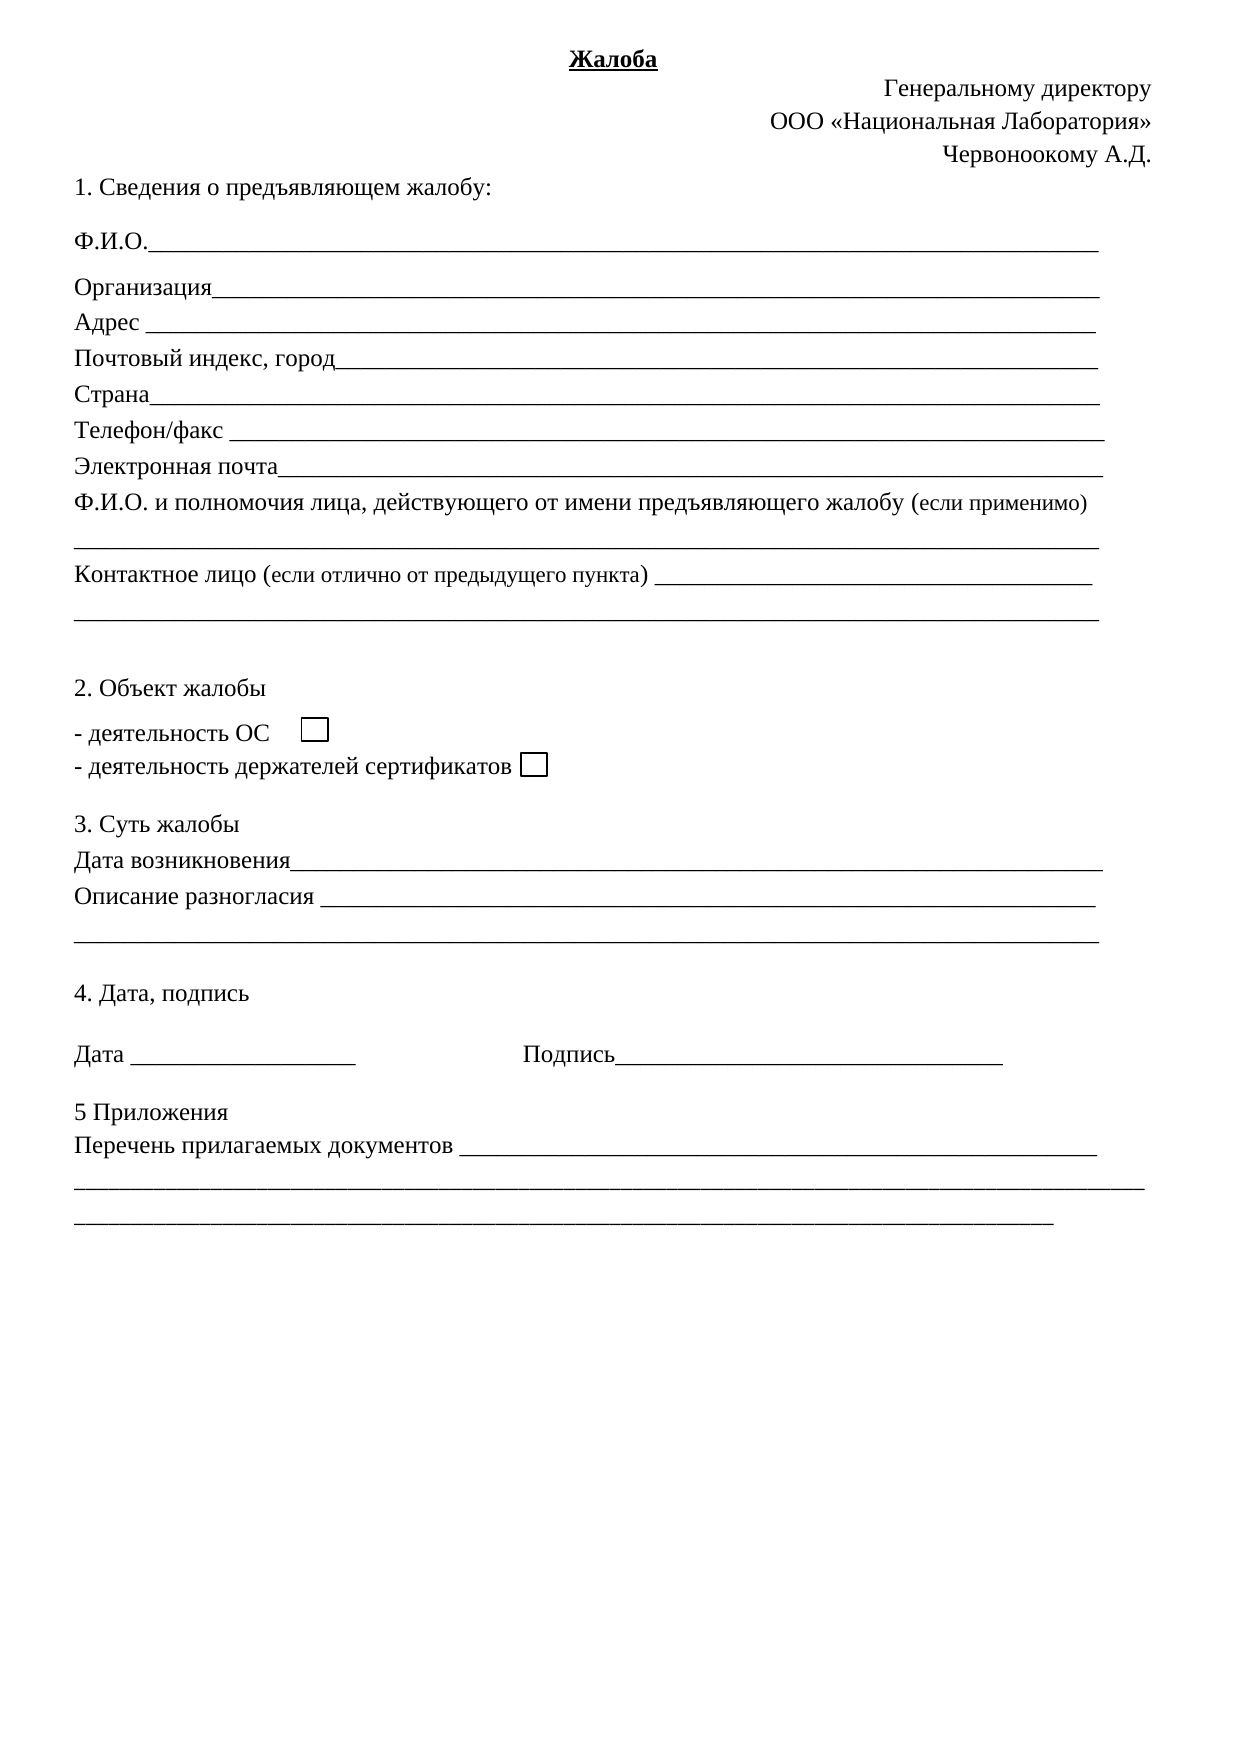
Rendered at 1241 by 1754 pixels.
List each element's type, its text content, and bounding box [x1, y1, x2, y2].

text 4. Дата, подпись [74, 978, 1152, 1007]
text Организация_______________________________________________________________________ Адрес ____________________________________________________________________________ Почтовый индекс, город_____________________________________________________________ Страна____________________________________________________________________________ Телефон/факс ______________________________________________________________________ Электронная почта__________________________________________________________________ Ф.И.О. и полномочия лица, действующего от имени предъявляющего жалобу (если применимо) __________________________________________________________________________________ Контактное лицо (если отлично от предыдущего пункта) ___________________________________ [74, 272, 1152, 588]
text __________________________________________________________________________________ [74, 917, 1152, 946]
text Ф.И.О.____________________________________________________________________________ [74, 226, 1152, 255]
text 5 Приложения [74, 1097, 1152, 1126]
text Жалоба [74, 44, 1152, 73]
text __________________________________________________________________________________ [74, 595, 1152, 656]
text - деятельность ОС - деятельность держателей сертификатов [74, 718, 1152, 780]
text 2. Объект жалобы [74, 673, 1152, 701]
text 3. Суть жалобы Дата возникновения_________________________________________________________________ Описание разногласия ______________________________________________________________ [74, 809, 1152, 910]
text Перечень прилагаемых документов ___________________________________________________ ____________________________________________________________________________________________________________________________________________________________________________________ [74, 1130, 1152, 1229]
text Дата __________________ Подпись_______________________________ [74, 1039, 1152, 1068]
text Червоноокому А.Д. [74, 139, 1152, 168]
text 1. Сведения о предъявляющем жалобу: [74, 172, 1152, 201]
text ООО «Национальная Лаборатория» [74, 106, 1152, 135]
text Генеральному директору [74, 73, 1152, 102]
